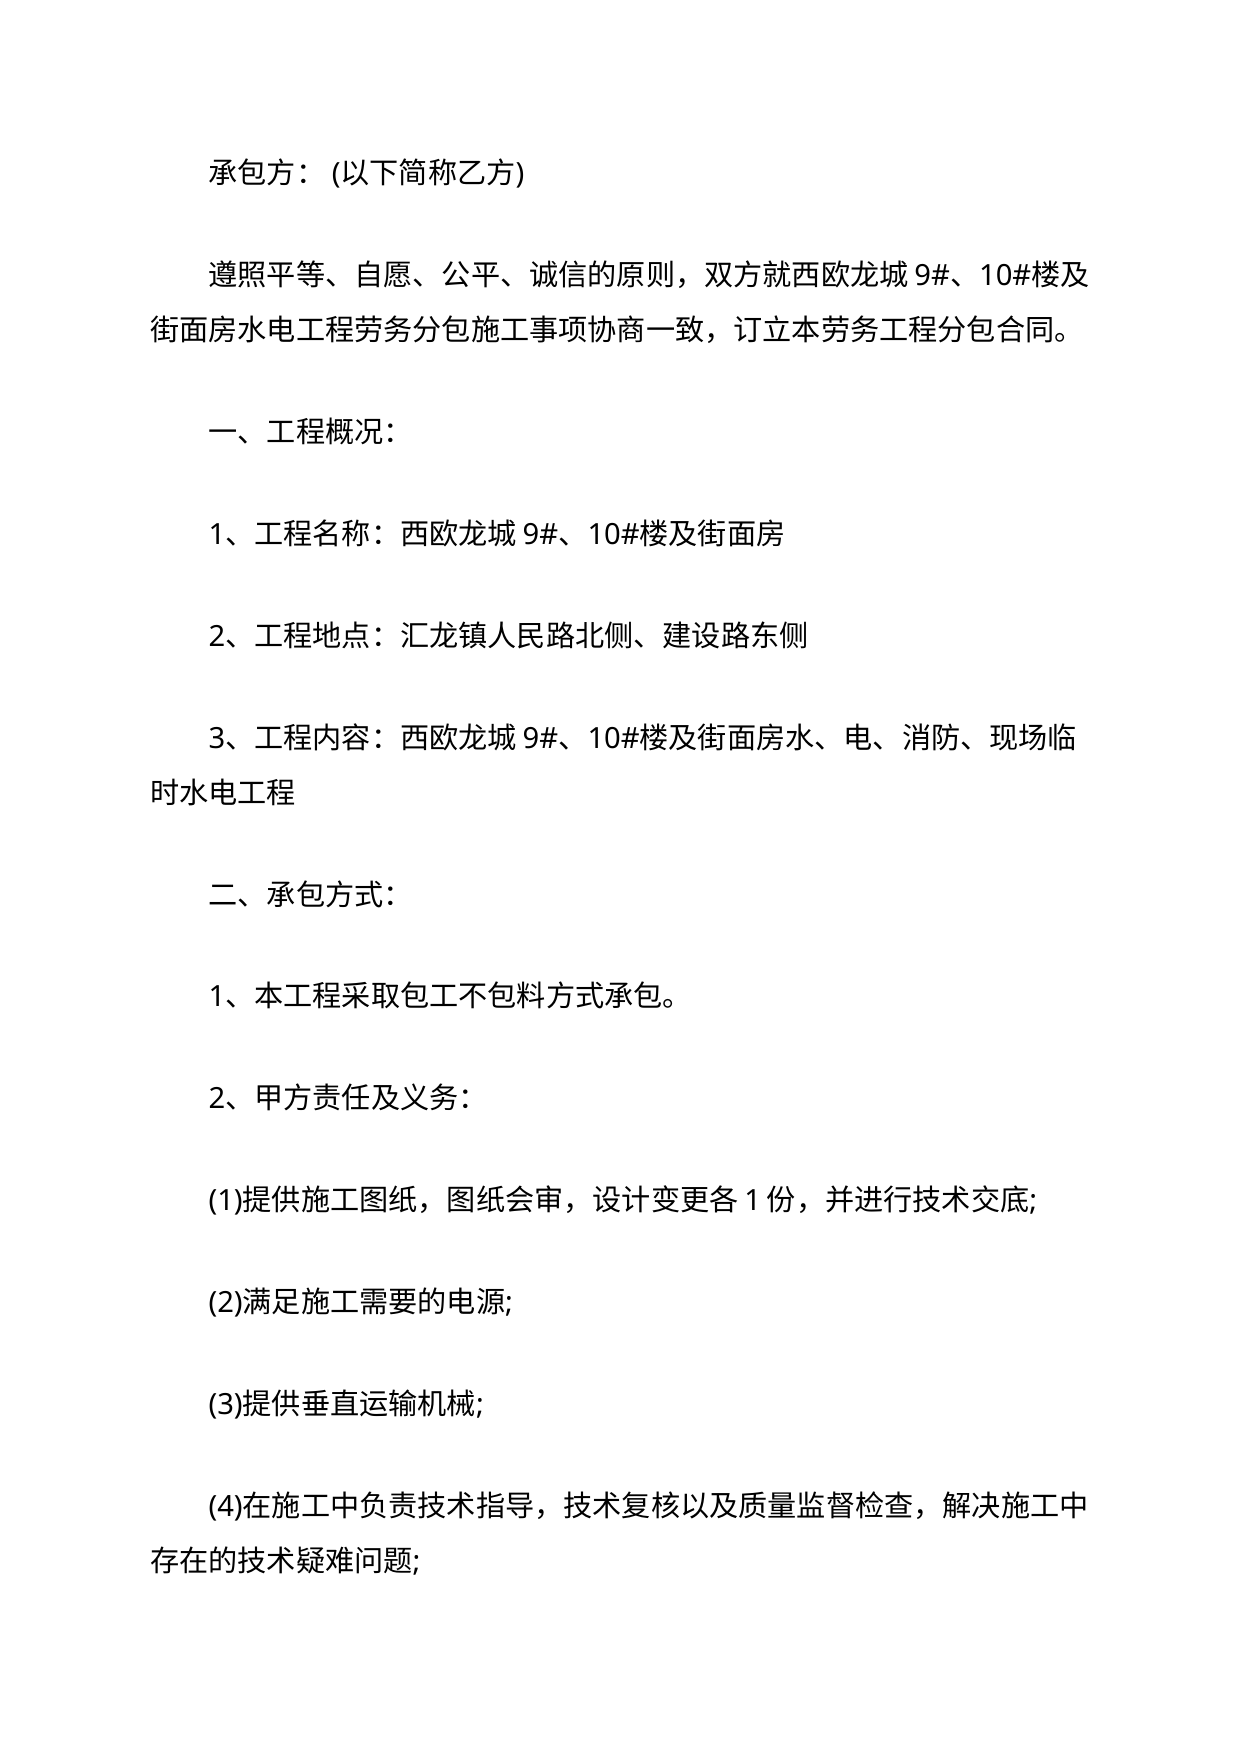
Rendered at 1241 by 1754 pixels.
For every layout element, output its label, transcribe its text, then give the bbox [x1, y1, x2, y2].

text (3)提供垂直运输机械; [150, 1381, 1090, 1423]
text (2)满足施工需要的电源; [150, 1279, 1090, 1321]
text 1、工程名称：西欧龙城9#、10#楼及街面房 [150, 511, 1090, 553]
text 二、承包方式： [150, 871, 1090, 913]
text 1、本工程采取包工不包料方式承包。 [150, 973, 1090, 1015]
text (4)在施工中负责技术指导，技术复核以及质量监督检查，解决施工中存在的技术疑难问题; [150, 1483, 1090, 1580]
text 3、工程内容：西欧龙城9#、10#楼及街面房水、电、消防、现场临时水电工程 [150, 714, 1090, 812]
text (1)提供施工图纸，图纸会审，设计变更各1份，并进行技术交底; [150, 1177, 1090, 1219]
text 遵照平等、自愿、公平、诚信的原则，双方就西欧龙城9#、10#楼及街面房水电工程劳务分包施工事项协商一致，订立本劳务工程分包合同。 [150, 252, 1090, 349]
text 承包方： (以下简称乙方) [150, 150, 1090, 192]
text 2、工程地点：汇龙镇人民路北侧、建设路东侧 [150, 612, 1090, 655]
text 2、甲方责任及义务： [150, 1075, 1090, 1117]
text 一、工程概况： [150, 409, 1090, 451]
